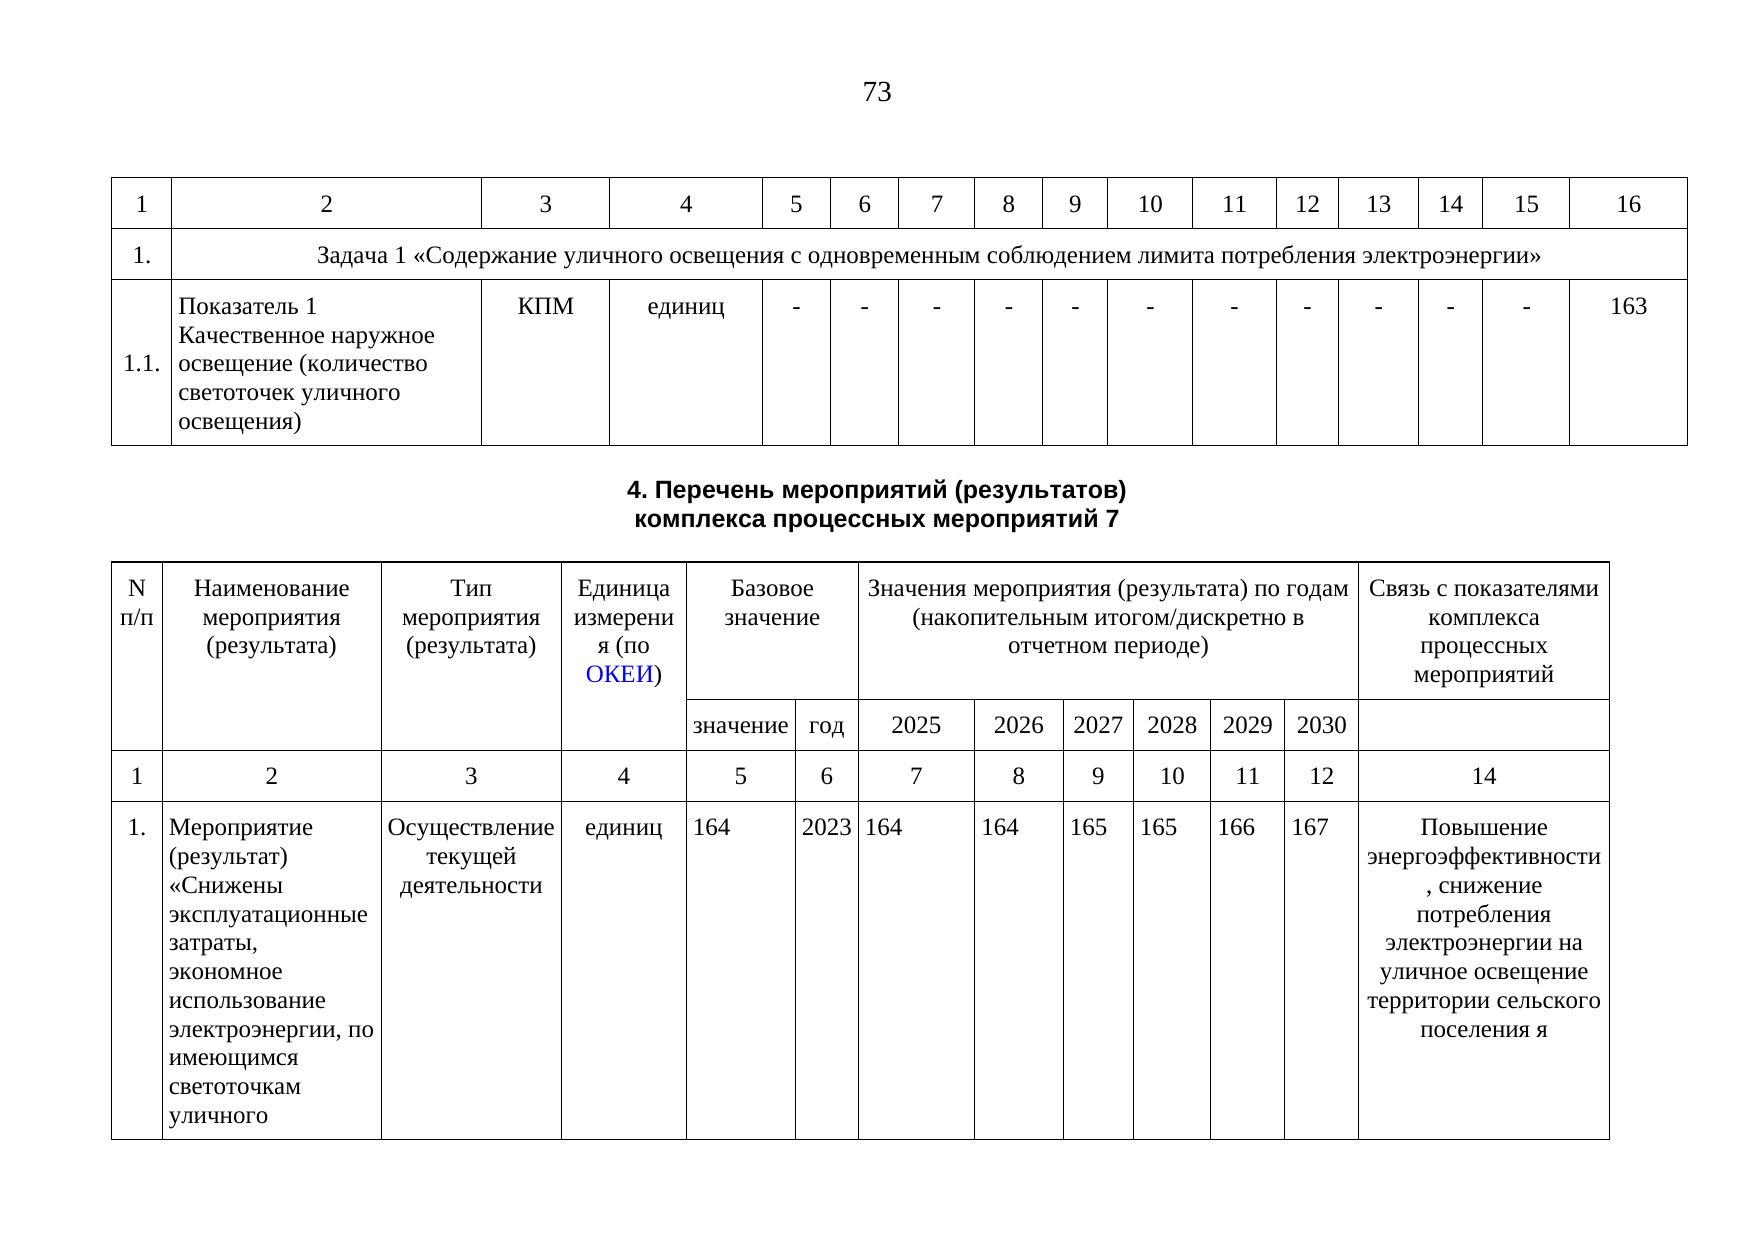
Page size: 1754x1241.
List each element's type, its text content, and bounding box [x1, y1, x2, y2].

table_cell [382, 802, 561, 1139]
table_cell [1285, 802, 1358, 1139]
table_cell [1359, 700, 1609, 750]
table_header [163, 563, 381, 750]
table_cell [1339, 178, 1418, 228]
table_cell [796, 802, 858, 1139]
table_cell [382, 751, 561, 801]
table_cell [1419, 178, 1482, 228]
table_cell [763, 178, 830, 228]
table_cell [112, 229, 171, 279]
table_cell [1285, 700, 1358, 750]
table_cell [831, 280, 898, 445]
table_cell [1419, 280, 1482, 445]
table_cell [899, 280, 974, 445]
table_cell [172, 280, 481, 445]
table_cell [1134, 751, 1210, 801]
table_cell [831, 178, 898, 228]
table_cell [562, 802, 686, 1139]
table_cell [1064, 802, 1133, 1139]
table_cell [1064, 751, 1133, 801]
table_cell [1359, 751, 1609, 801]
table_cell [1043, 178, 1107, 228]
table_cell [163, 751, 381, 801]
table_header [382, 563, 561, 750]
title 4. Перечень мероприятий (результатов) [118, 475, 1636, 504]
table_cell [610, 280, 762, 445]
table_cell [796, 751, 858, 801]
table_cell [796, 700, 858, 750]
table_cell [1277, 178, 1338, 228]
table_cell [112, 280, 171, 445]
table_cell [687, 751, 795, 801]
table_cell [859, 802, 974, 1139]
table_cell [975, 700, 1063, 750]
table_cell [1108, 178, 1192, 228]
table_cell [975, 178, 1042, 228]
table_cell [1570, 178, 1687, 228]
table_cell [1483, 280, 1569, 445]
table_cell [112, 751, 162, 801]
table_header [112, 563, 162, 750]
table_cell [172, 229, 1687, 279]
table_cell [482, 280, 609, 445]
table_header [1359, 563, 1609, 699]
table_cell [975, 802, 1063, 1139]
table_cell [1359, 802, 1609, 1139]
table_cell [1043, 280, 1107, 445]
title комплекса процессных мероприятий 7 [118, 504, 1636, 533]
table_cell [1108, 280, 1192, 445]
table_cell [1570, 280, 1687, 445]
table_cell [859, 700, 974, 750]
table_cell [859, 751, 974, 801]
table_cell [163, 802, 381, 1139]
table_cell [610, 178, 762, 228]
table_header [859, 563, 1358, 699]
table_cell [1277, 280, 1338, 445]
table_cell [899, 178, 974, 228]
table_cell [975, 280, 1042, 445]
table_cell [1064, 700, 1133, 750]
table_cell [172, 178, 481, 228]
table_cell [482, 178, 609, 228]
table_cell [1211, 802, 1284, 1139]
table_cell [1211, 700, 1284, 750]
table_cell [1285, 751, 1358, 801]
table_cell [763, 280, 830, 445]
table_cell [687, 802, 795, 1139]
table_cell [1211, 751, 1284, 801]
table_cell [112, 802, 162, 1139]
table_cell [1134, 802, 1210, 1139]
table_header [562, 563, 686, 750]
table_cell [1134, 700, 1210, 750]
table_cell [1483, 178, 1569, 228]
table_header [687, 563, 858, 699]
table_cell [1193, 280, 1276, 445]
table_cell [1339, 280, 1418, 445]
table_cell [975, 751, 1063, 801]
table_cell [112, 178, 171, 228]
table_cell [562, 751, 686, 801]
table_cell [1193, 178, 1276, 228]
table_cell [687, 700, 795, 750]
